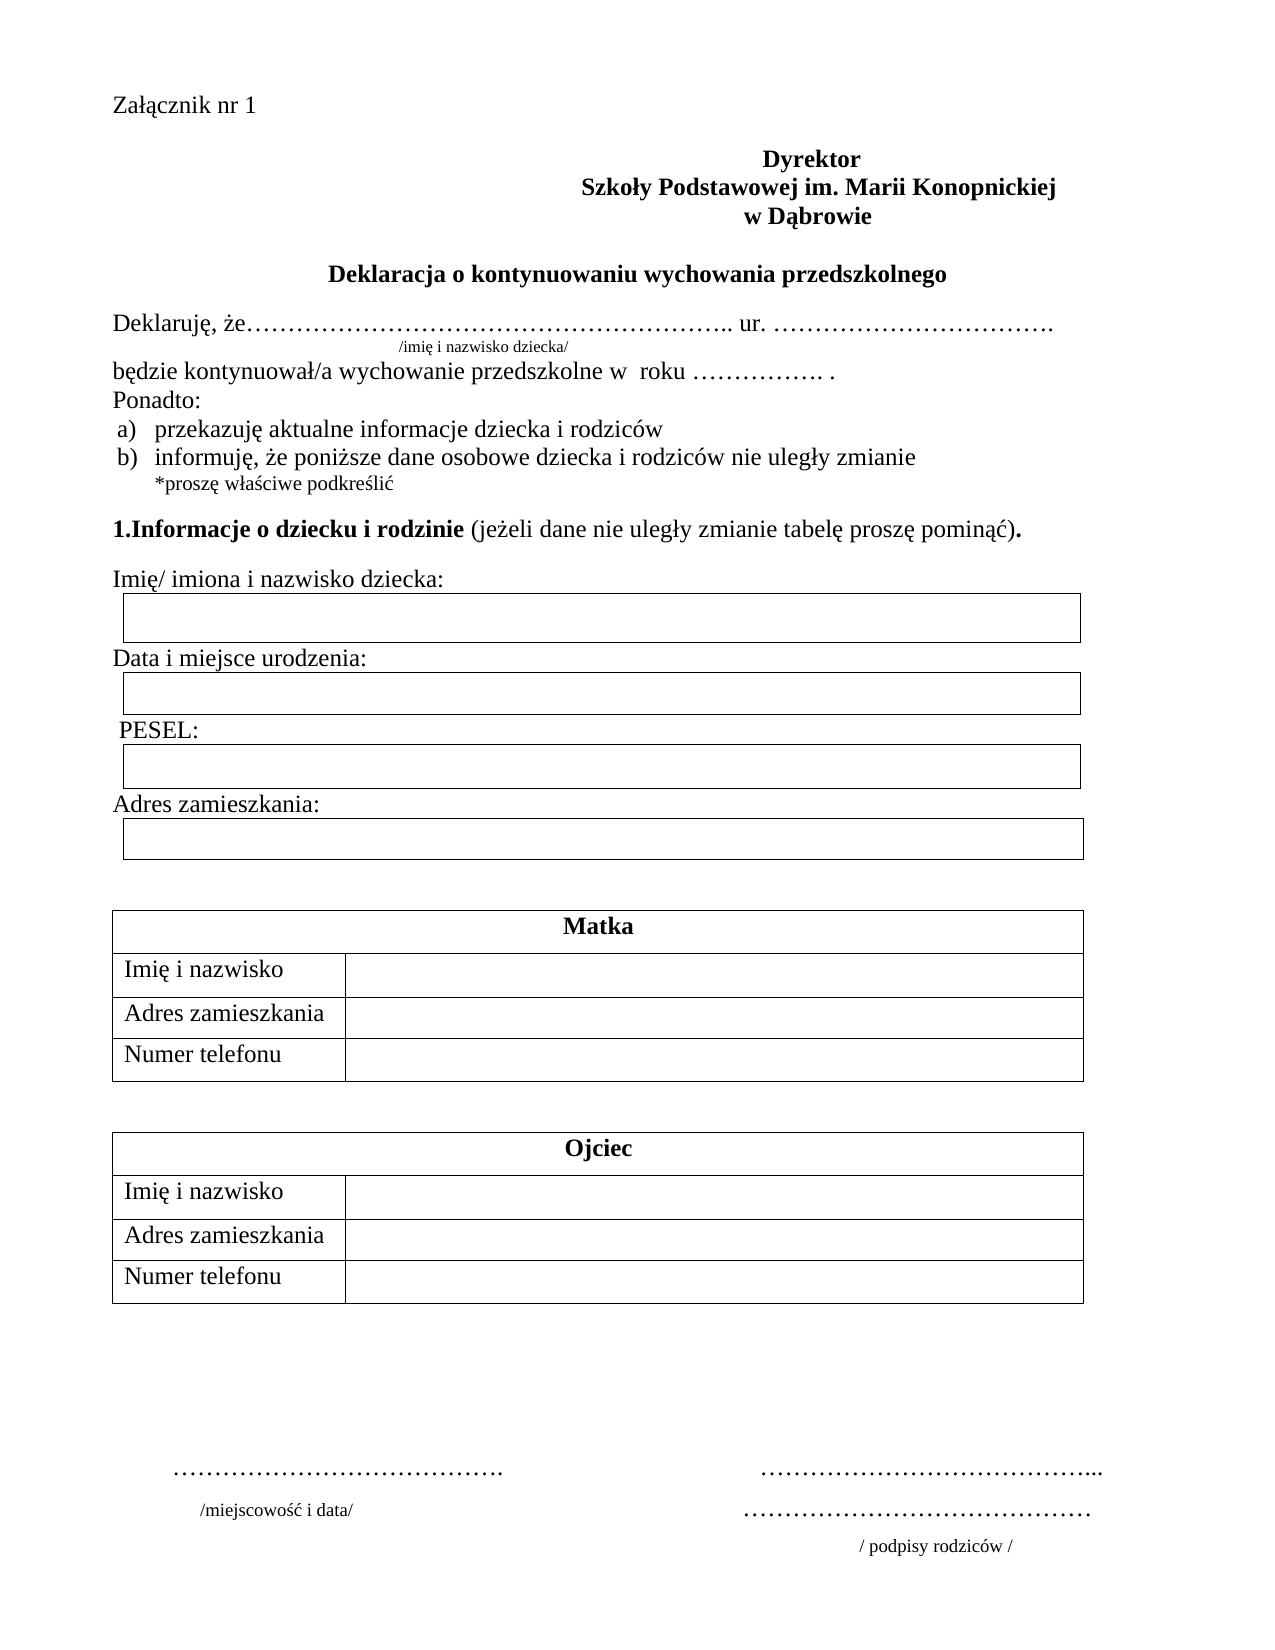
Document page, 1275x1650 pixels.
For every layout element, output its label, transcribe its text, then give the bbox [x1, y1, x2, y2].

table_cell [346, 1220, 1083, 1260]
table_cell Adres zamieszkania [113, 1220, 345, 1260]
table_cell [346, 954, 1083, 997]
text …………………………………. …………………………………... [112, 1452, 1163, 1481]
table_cell [346, 1176, 1083, 1219]
text Dyrektor [112, 144, 1163, 172]
text PESEL: [112, 715, 1163, 744]
table_header Ojciec [113, 1133, 1083, 1175]
text Adres zamieszkania: [112, 789, 1163, 817]
text 1.Informacje o dziecku i rodzinie (jeżeli dane nie uległy zmianie tabelę proszę pominąć). [112, 514, 1163, 543]
list *proszę właściwe podkreślić [154, 471, 1163, 495]
table_header Matka [113, 911, 1083, 953]
text Data i miejsce urodzenia: [112, 643, 1163, 672]
text Imię/ imiona i nazwisko dziecka: [112, 564, 1163, 593]
table_cell Imię i nazwisko [113, 954, 345, 997]
text / podpisy rodziców / [112, 1535, 1163, 1556]
text Deklaracja o kontynuowaniu wychowania przedszkolnego [112, 259, 1163, 287]
text w Dąbrowie [112, 201, 1163, 230]
text /miejscowość i data/ …………………………………… [112, 1493, 1163, 1522]
table_cell Numer telefonu [113, 1039, 345, 1081]
table_header [124, 594, 1080, 642]
table_header [124, 745, 1080, 788]
list przekazuję aktualne informacje dziecka i rodziców [117, 414, 1163, 442]
table_cell Adres zamieszkania [113, 998, 345, 1038]
table_cell Imię i nazwisko [113, 1176, 345, 1219]
table_cell Numer telefonu [113, 1261, 345, 1303]
table_cell [346, 1261, 1083, 1303]
text Deklaruję, że………………………………………………….. ur. ……………………………. /imię i nazwisko dziecka/ będzie kontynuował/a wychowanie przedszkolne w roku ……………. . Ponadto: [112, 308, 1163, 414]
list informuję, że poniższe dane osobowe dziecka i rodziców nie uległy zmianie [117, 442, 1163, 471]
table_cell [346, 998, 1083, 1038]
table_header [124, 673, 1080, 714]
text Załącznik nr 1 [112, 90, 1163, 119]
text Szkoły Podstawowej im. Marii Konopnickiej [112, 172, 1163, 201]
table_header [124, 819, 1083, 859]
table_cell [346, 1039, 1083, 1081]
